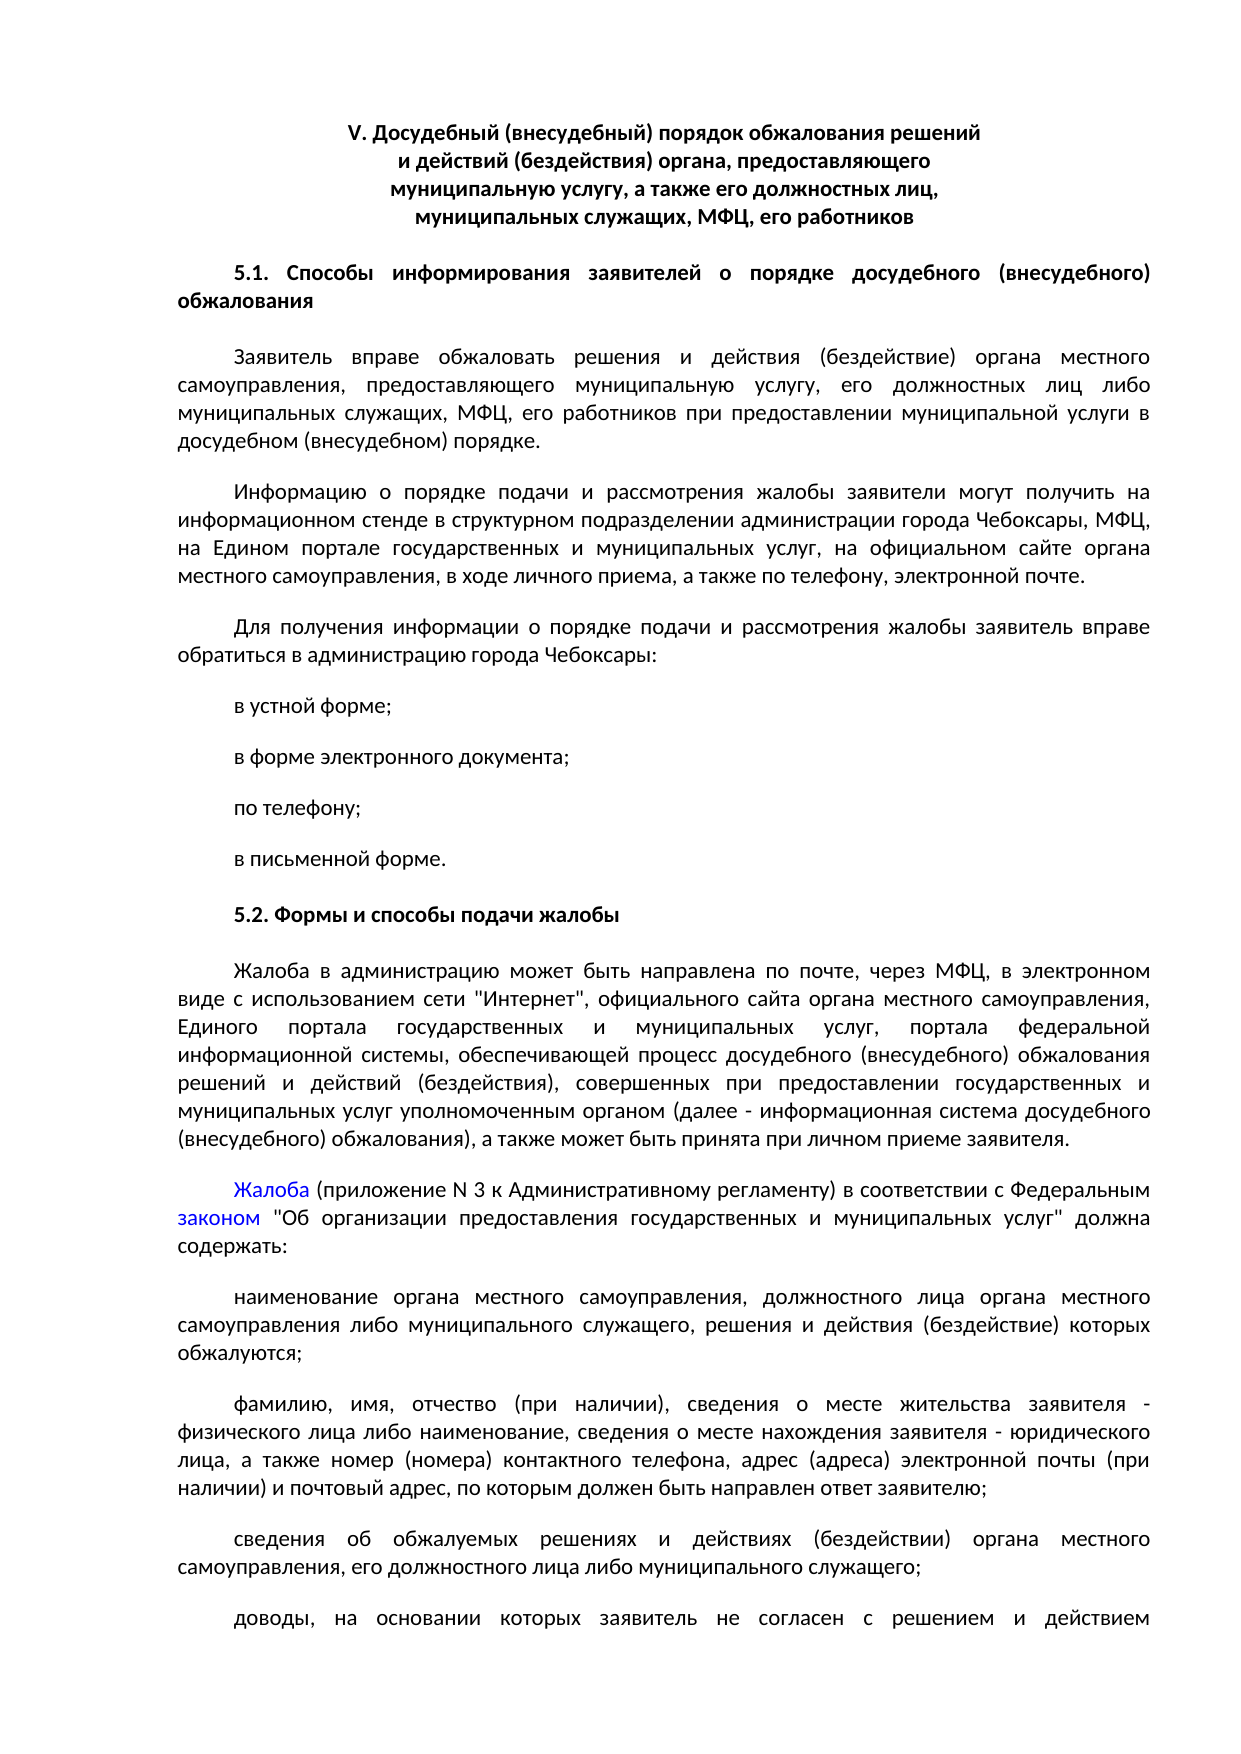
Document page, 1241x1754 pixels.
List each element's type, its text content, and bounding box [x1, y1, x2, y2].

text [177, 1603, 1152, 1631]
title муниципальную услугу, а также его должностных лиц, [177, 174, 1152, 202]
text наименование органа местного самоуправления, должностного лица органа местного самоуправления либо муниципального служащего, решения и действия (бездействие) которых обжалуются; [177, 1282, 1152, 1366]
text в письменной форме. [177, 844, 1152, 872]
title 5.1. Способы информирования заявителей о порядке досудебного (внесудебного) обжалования [177, 258, 1152, 314]
title и действий (бездействия) органа, предоставляющего [177, 146, 1152, 174]
text Заявитель вправе обжаловать решения и действия (бездействие) органа местного самоуправления, предоставляющего муниципальную услугу, его должностных лиц либо муниципальных служащих, МФЦ, его работников при предоставлении муниципальной услуги в досудебном (внесудебном) порядке. [177, 342, 1152, 454]
text фамилию, имя, отчество (при наличии), сведения о месте жительства заявителя - физического лица либо наименование, сведения о месте нахождения заявителя - юридического лица, а также номер (номера) контактного телефона, адрес (адреса) электронной почты (при наличии) и почтовый адрес, по которым должен быть направлен ответ заявителю; [177, 1389, 1152, 1501]
text в форме электронного документа; [177, 742, 1152, 770]
text Жалоба (приложение N 3 к Административному регламенту) в соответствии с Федеральным законом "Об организации предоставления государственных и муниципальных услуг" должна содержать: [177, 1175, 1152, 1259]
text Жалоба в администрацию может быть направлена по почте, через МФЦ, в электронном виде с использованием сети "Интернет", официального сайта органа местного самоуправления, Единого портала государственных и муниципальных услуг, портала федеральной информационной системы, обеспечивающей процесс досудебного (внесудебного) обжалования решений и действий (бездействия), совершенных при предоставлении государственных и муниципальных услуг уполномоченным органом (далее - информационная система досудебного (внесудебного) обжалования), а также может быть принята при личном приеме заявителя. [177, 956, 1152, 1152]
text Информацию о порядке подачи и рассмотрения жалобы заявители могут получить на информационном стенде в структурном подразделении администрации города Чебоксары, МФЦ, на Едином портале государственных и муниципальных услуг, на официальном сайте органа местного самоуправления, в ходе личного приема, а также по телефону, электронной почте. [177, 477, 1152, 589]
text по телефону; [177, 793, 1152, 821]
text Для получения информации о порядке подачи и рассмотрения жалобы заявитель вправе обратиться в администрацию города Чебоксары: [177, 612, 1152, 668]
title муниципальных служащих, МФЦ, его работников [177, 202, 1152, 230]
title V. Досудебный (внесудебный) порядок обжалования решений [177, 118, 1152, 146]
title 5.2. Формы и способы подачи жалобы [177, 900, 1152, 928]
text в устной форме; [177, 691, 1152, 719]
text сведения об обжалуемых решениях и действиях (бездействии) органа местного самоуправления, его должностного лица либо муниципального служащего; [177, 1524, 1152, 1580]
